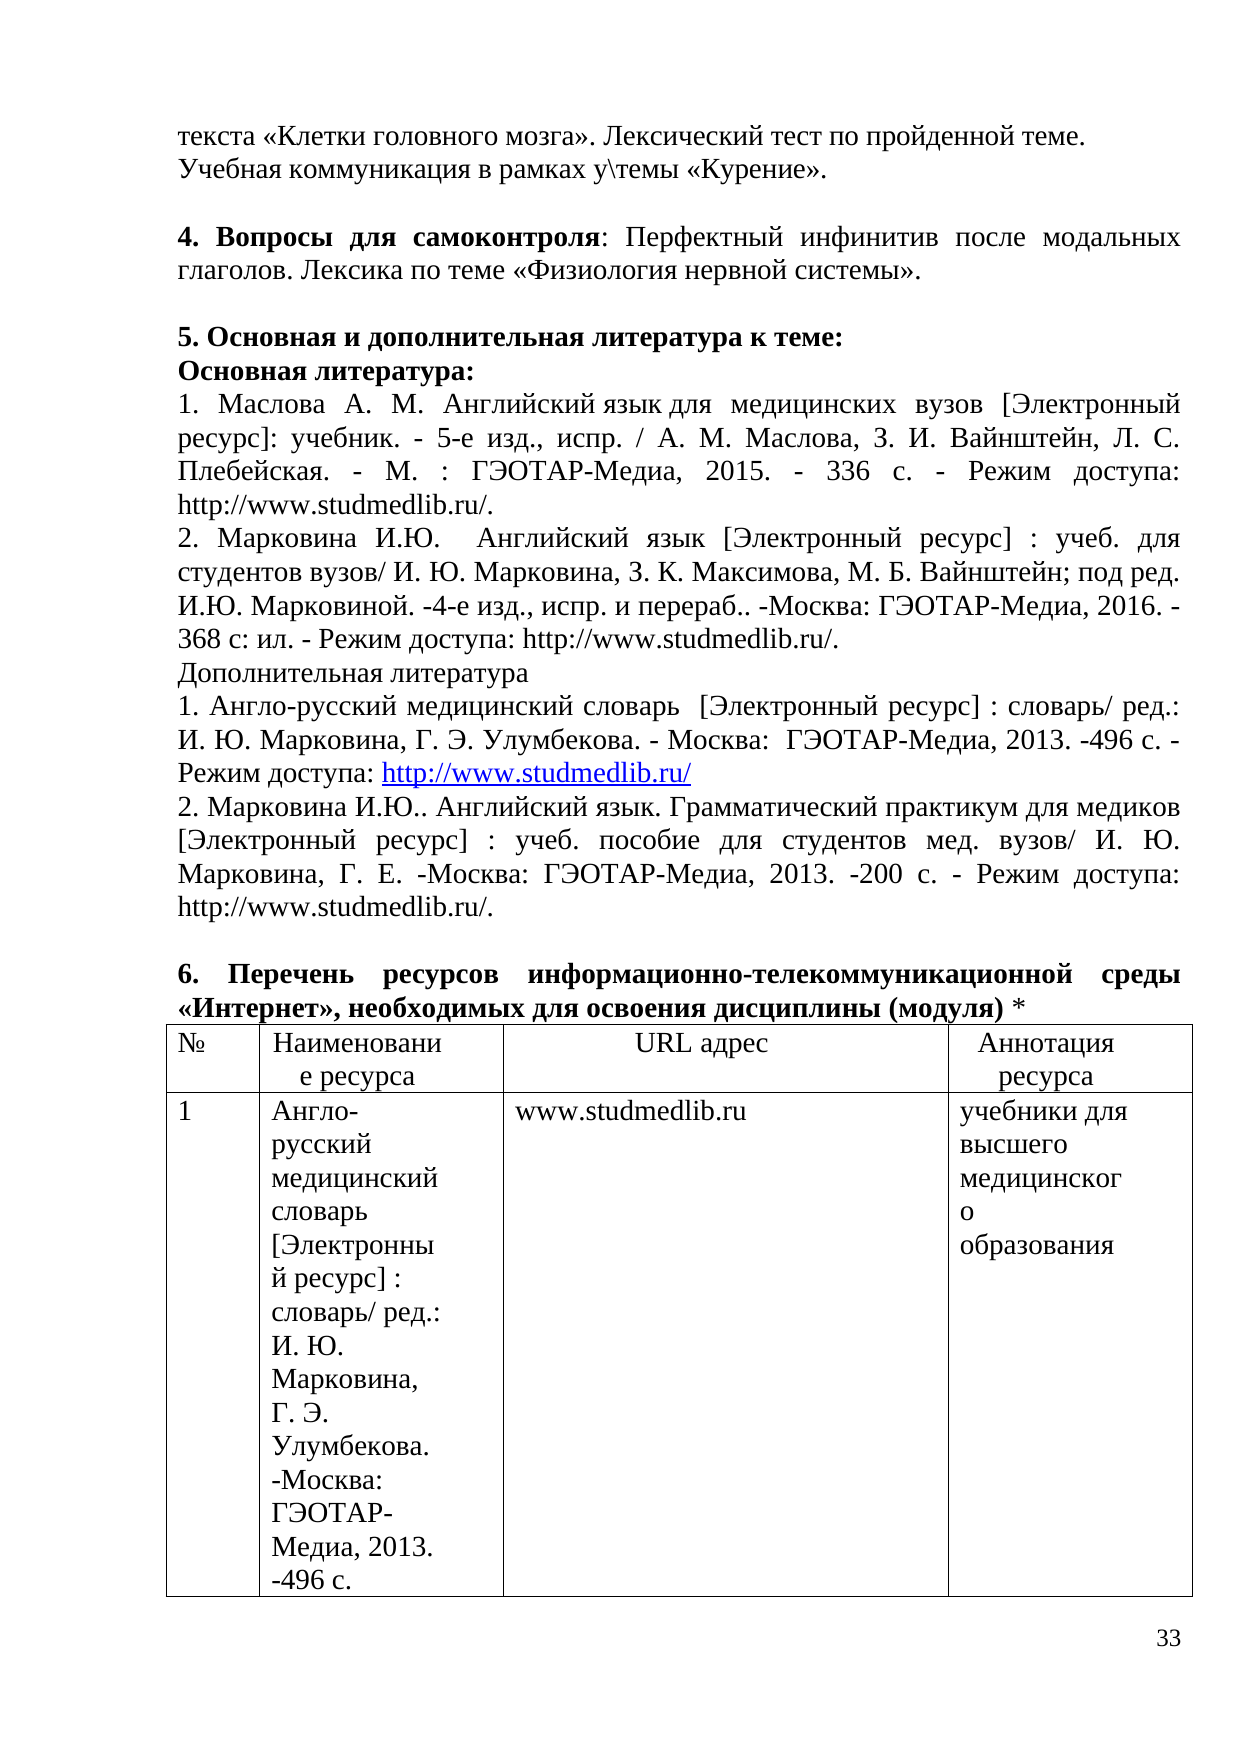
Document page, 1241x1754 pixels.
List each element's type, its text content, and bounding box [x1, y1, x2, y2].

text 1. Маслова А. М. Английский язык для медицинских вузов [Электронный ресурс]: учебник. - 5-е изд., испр. / А. М. Маслова, З. И. Вайнштейн, Л. С. Плебейская. - М. : ГЭОТАР-Медиа, 2015. - 336 с. - Режим доступа: http://www.studmedlib.ru/. [177, 386, 1181, 521]
table_header URL адрес [504, 1025, 948, 1092]
text Дополнительная литература [177, 655, 1181, 688]
text Основная литература: [177, 353, 1181, 386]
text 2. Марковина И.Ю.. Английский язык. Грамматический практикум для медиков [Электронный ресурс] : учеб. пособие для студентов мед. вузов/ И. Ю. Марковина, Г. Е. -Москва: ГЭОТАР-Медиа, 2013. -200 с. - Режим доступа: http://www.studmedlib.ru/. [177, 789, 1181, 923]
table_header № [167, 1025, 259, 1092]
text 4. Вопросы для самоконтроля: Перфектный инфинитив после модальных глаголов. Лексика по теме «Физиология нервной системы». [177, 219, 1181, 286]
text 2. Марковина И.Ю. Английский язык [Электронный ресурс] : учеб. для студентов вузов/ И. Ю. Марковина, З. К. Максимова, М. Б. Вайнштейн; под ред. И.Ю. Марковиной. -4-е изд., испр. и перераб.. -Москва: ГЭОТАР-Медиа, 2016. -368 с: ил. - Режим доступа: http://www.studmedlib.ru/. [177, 521, 1181, 655]
table_header Аннотация ресурса [949, 1025, 1192, 1092]
text 1. Англо-русский медицинский словарь [Электронный ресурс] : словарь/ ред.: И. Ю. Марковина, Г. Э. Улумбекова. - Москва: ГЭОТАР-Медиа, 2013. -496 с. - Режим доступа: http://www.studmedlib.ru/ [177, 688, 1181, 789]
text 5. Основная и дополнительная литература к теме: [177, 319, 1181, 353]
table_cell 1 [167, 1093, 259, 1596]
table_cell www.studmedlib.ru [504, 1093, 948, 1596]
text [177, 118, 1181, 185]
table_cell Англо-русский медицинский словарь [Электронный ресурс] : словарь/ ред.: И. Ю. Марковина, Г. Э. Улумбекова. -Москва: ГЭОТАР-Медиа, 2013. -496 с. [260, 1093, 503, 1596]
table_header Наименование ресурса [260, 1025, 503, 1092]
text 6. Перечень ресурсов информационно-телекоммуникационной среды «Интернет», необходимых для освоения дисциплины (модуля) * [177, 957, 1182, 1024]
table_cell учебники для высшего медицинского образования [949, 1093, 1192, 1596]
